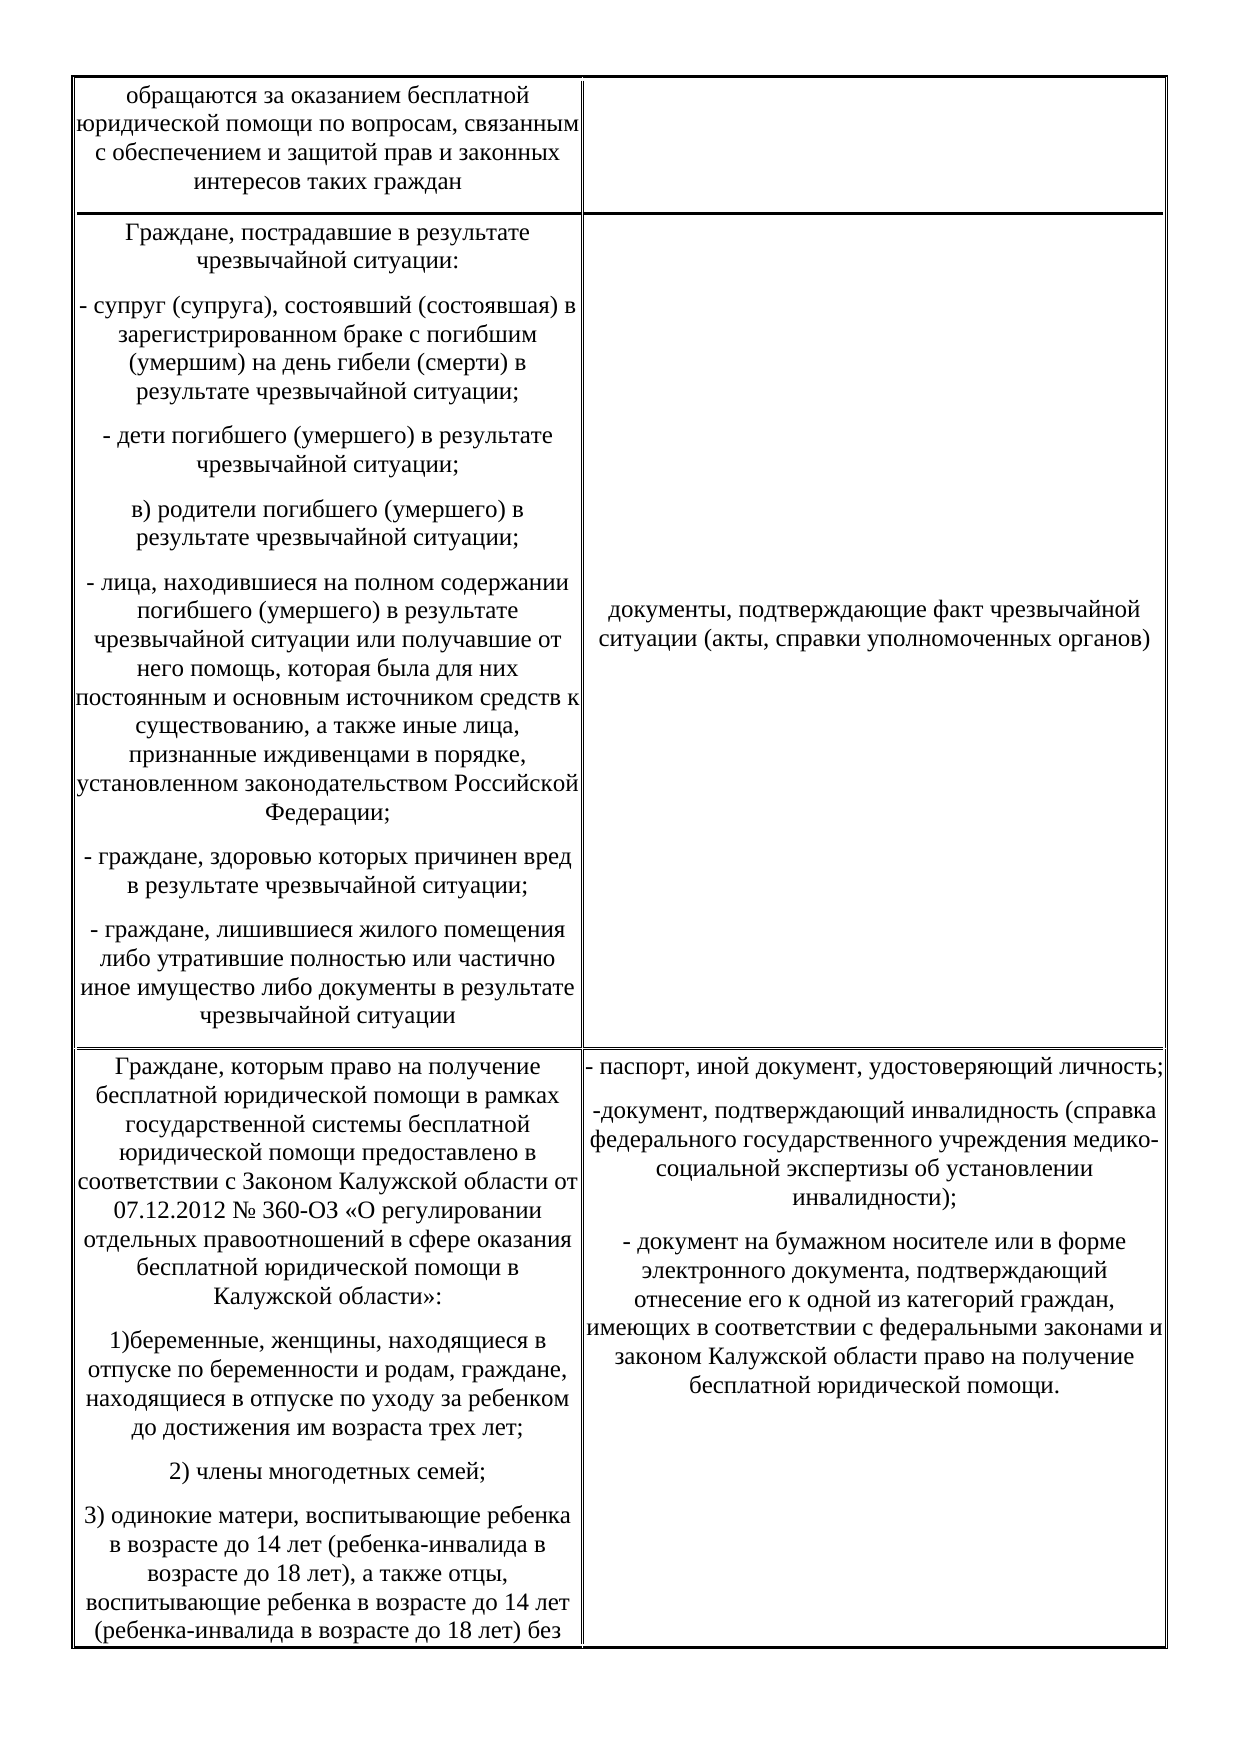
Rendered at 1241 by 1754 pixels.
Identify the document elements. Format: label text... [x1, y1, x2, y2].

table_cell документы, подтверждающие факт чрезвычайной ситуации (акты, справки уполномоченных органов) [584, 212, 1165, 1046]
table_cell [583, 78, 1165, 212]
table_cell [75, 78, 582, 212]
table_cell Граждане, пострадавшие в результате чрезвычайной ситуации: - супруг (супруга), состоявший (состоявшая) в зарегистрированном браке с погибшим (умершим) на день гибели (смерти) в результате чрезвычайной ситуации; - дети погибшего (умершего) в результате чрезвычайной ситуации; в) родители погибшего (умершего) в результате чрезвычайной ситуации; - лица, находившиеся на полном содержании погибшего (умершего) в результате чрезвычайной ситуации или получавшие от него помощь, которая была для них постоянным и основным источником средств к существованию, а также иные лица, признанные иждивенцами в порядке, установленном законодательством Российской Федерации; - граждане, здоровью которых причинен вред в результате чрезвычайной ситуации; - граждане, лишившиеся жилого помещения либо утратившие полностью или частично иное имущество либо документы в результате чрезвычайной ситуации [75, 212, 581, 1046]
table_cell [583, 1046, 1165, 1646]
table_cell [75, 1046, 582, 1646]
